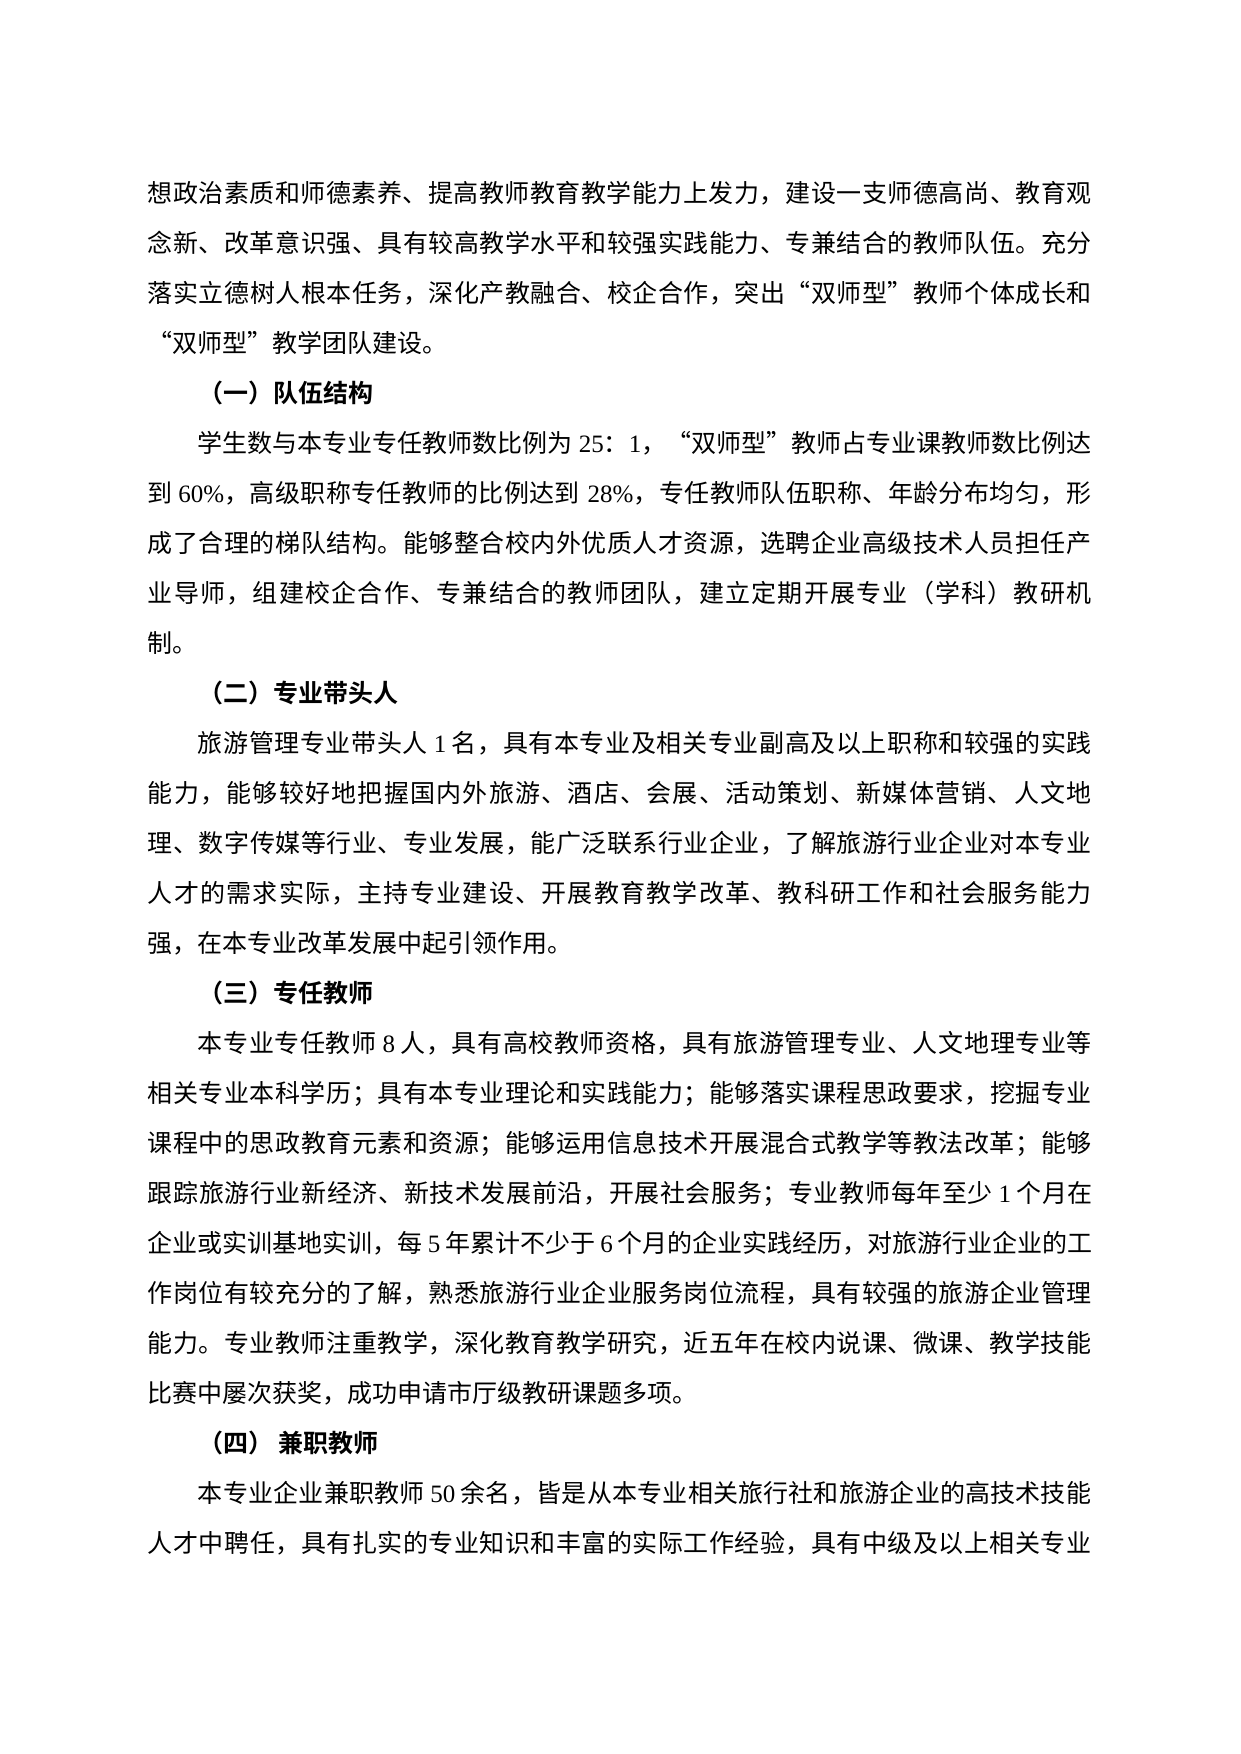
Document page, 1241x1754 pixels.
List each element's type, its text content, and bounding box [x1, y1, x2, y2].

text 学生数与本专业专任教师数比例为25：1，“双师型”教师占专业课教师数比例达到60%，高级职称专任教师的比例达到 28%，专任教师队伍职称、年龄分布均匀，形成了合理的梯队结构。能够整合校内外优质人才资源，选聘企业高级技术人员担任产业导师，组建校企合作、专兼结合的教师团队，建立定期开展专业（学科）教研机制。 [148, 412, 1093, 662]
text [148, 1462, 1093, 1562]
text （四） 兼职教师 [148, 1412, 1093, 1462]
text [148, 162, 1093, 362]
text （一）队伍结构 [148, 362, 1093, 412]
text 本专业专任教师8人，具有高校教师资格，具有旅游管理专业、人文地理专业等相关专业本科学历；具有本专业理论和实践能力；能够落实课程思政要求，挖掘专业课程中的思政教育元素和资源；能够运用信息技术开展混合式教学等教法改革；能够跟踪旅游行业新经济、新技术发展前沿，开展社会服务；专业教师每年至少1个月在企业或实训基地实训，每5年累计不少于6个月的企业实践经历，对旅游行业企业的工作岗位有较充分的了解，熟悉旅游行业企业服务岗位流程，具有较强的旅游企业管理能力。专业教师注重教学，深化教育教学研究，近五年在校内说课、微课、教学技能比赛中屡次获奖，成功申请市厅级教研课题多项。 [148, 1012, 1093, 1412]
text （三）专任教师 [148, 962, 1093, 1012]
text 旅游管理专业带头人1名，具有本专业及相关专业副高及以上职称和较强的实践能力，能够较好地把握国内外旅游、酒店、会展、活动策划、新媒体营销、人文地理、数字传媒等行业、专业发展，能广泛联系行业企业，了解旅游行业企业对本专业人才的需求实际，主持专业建设、开展教育教学改革、教科研工作和社会服务能力强，在本专业改革发展中起引领作用。 [148, 712, 1093, 962]
text （二）专业带头人 [148, 662, 1093, 712]
